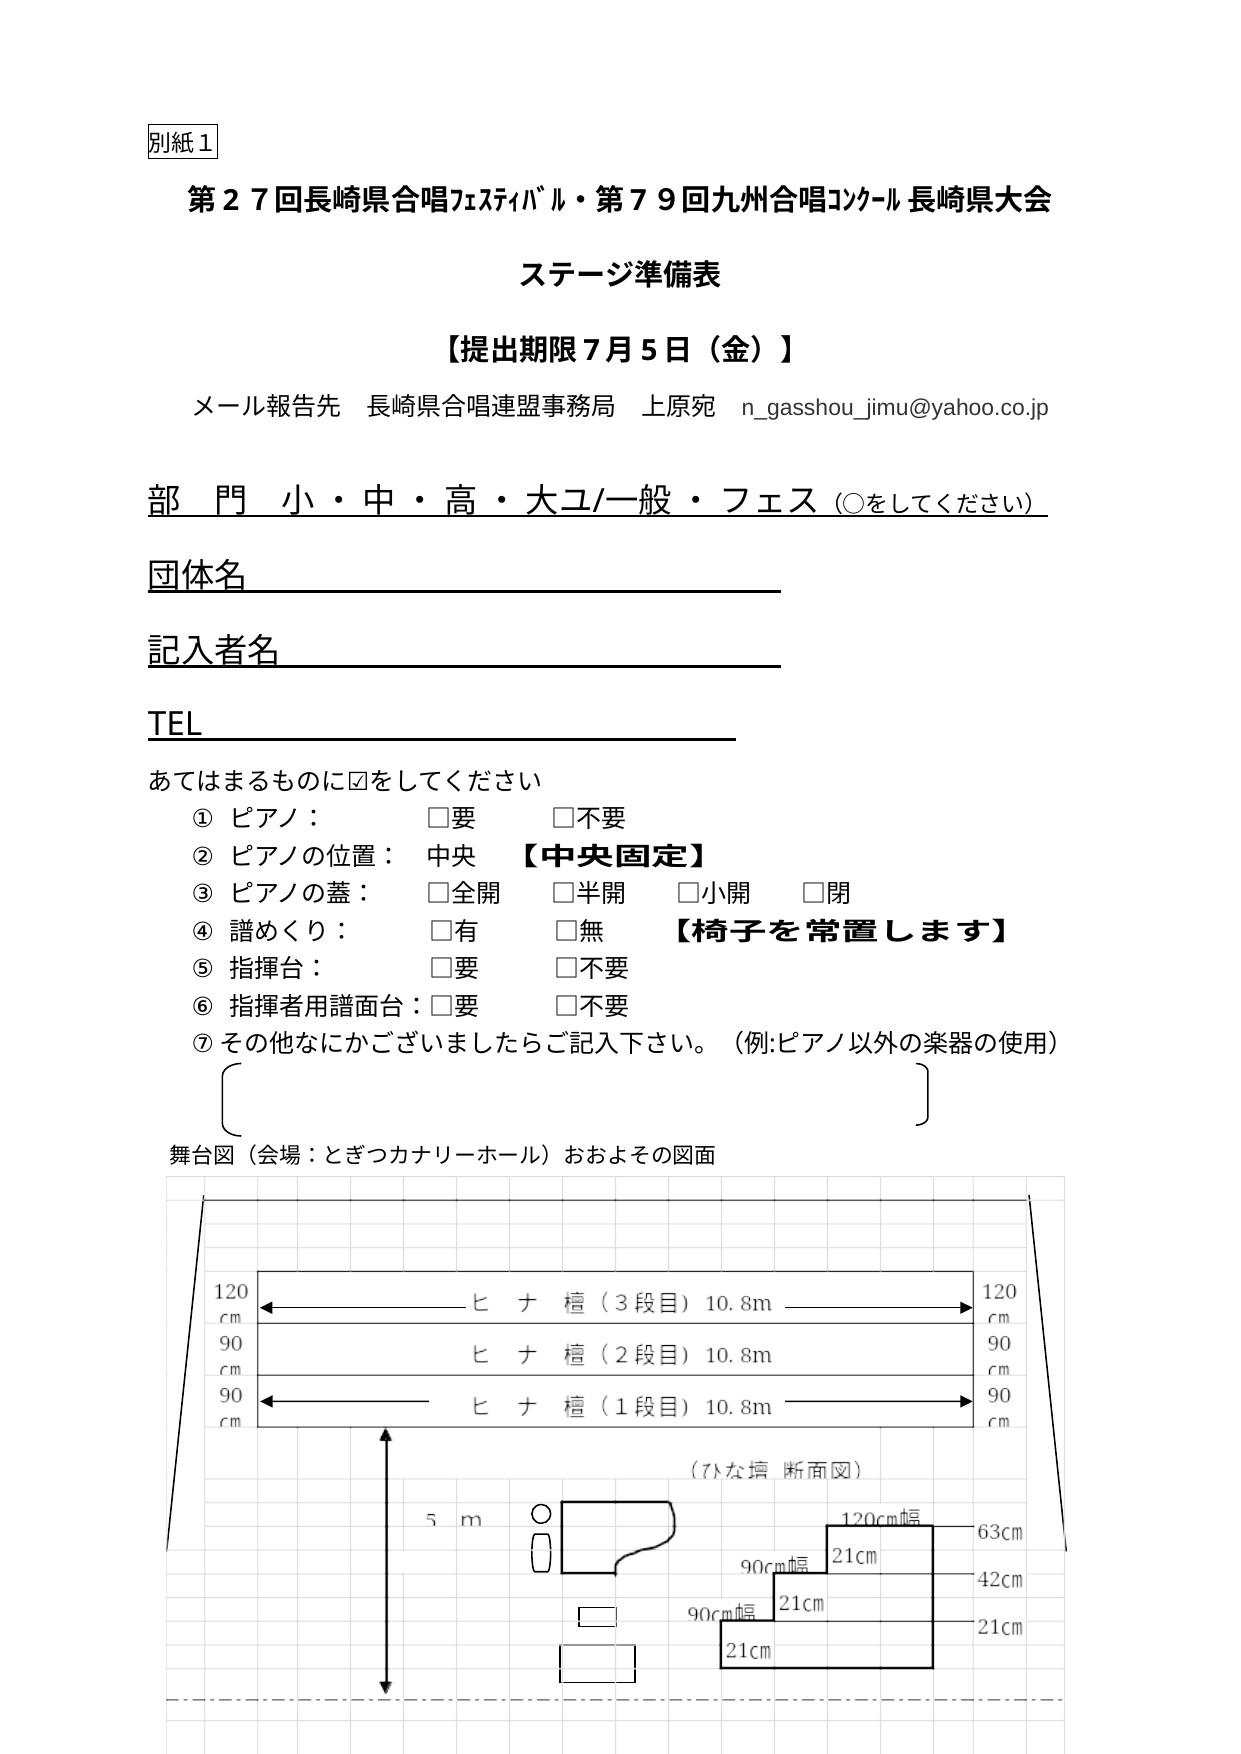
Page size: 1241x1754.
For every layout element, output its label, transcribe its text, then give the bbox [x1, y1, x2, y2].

text 団体名 [148, 535, 1092, 610]
text ⑦その他なにかございましたらご記入下さい。（例:ピアノ以外の楽器の使用） [191, 1023, 1092, 1060]
list ピアノ： □要 □不要 [191, 798, 1092, 835]
list 譜めくり： □有 □無 【椅子を常置します】 [191, 910, 1092, 948]
text あてはまるものに☑をしてください [148, 760, 1092, 798]
text 舞台図（会場：とぎつカナリーホール）おおよその図面 [148, 1135, 1092, 1173]
text ステージ準備表 [148, 235, 1092, 310]
text 【提出期限7月5日（金）】 [148, 310, 1092, 385]
list 指揮台： □要 □不要 [191, 948, 1092, 985]
list 指揮者用譜面台：□要 □不要 [191, 985, 1092, 1023]
text 部 門 小 ・ 中 ・ 高 ・ 大ユ/一般 ・ フェス（○をしてください） [148, 460, 1092, 535]
list ピアノの蓋： □全開 □半開 □小開 □閉 [191, 873, 1092, 910]
text メール報告先 長崎県合唱連盟事務局 上原宛 n_gasshou_jimu@yahoo.co.jp [148, 385, 1092, 423]
text 記入者名 [148, 610, 1092, 685]
list ピアノの位置： 中央 【中央固定】 [191, 835, 1092, 873]
text TEL [148, 685, 1092, 760]
text 別紙１ [149, 123, 1092, 160]
text 第2７回長崎県合唱ﾌｪｽﾃｨﾊﾞﾙ・第7９回九州合唱ｺﾝｸｰﾙ 長崎県大会 [148, 160, 1092, 235]
